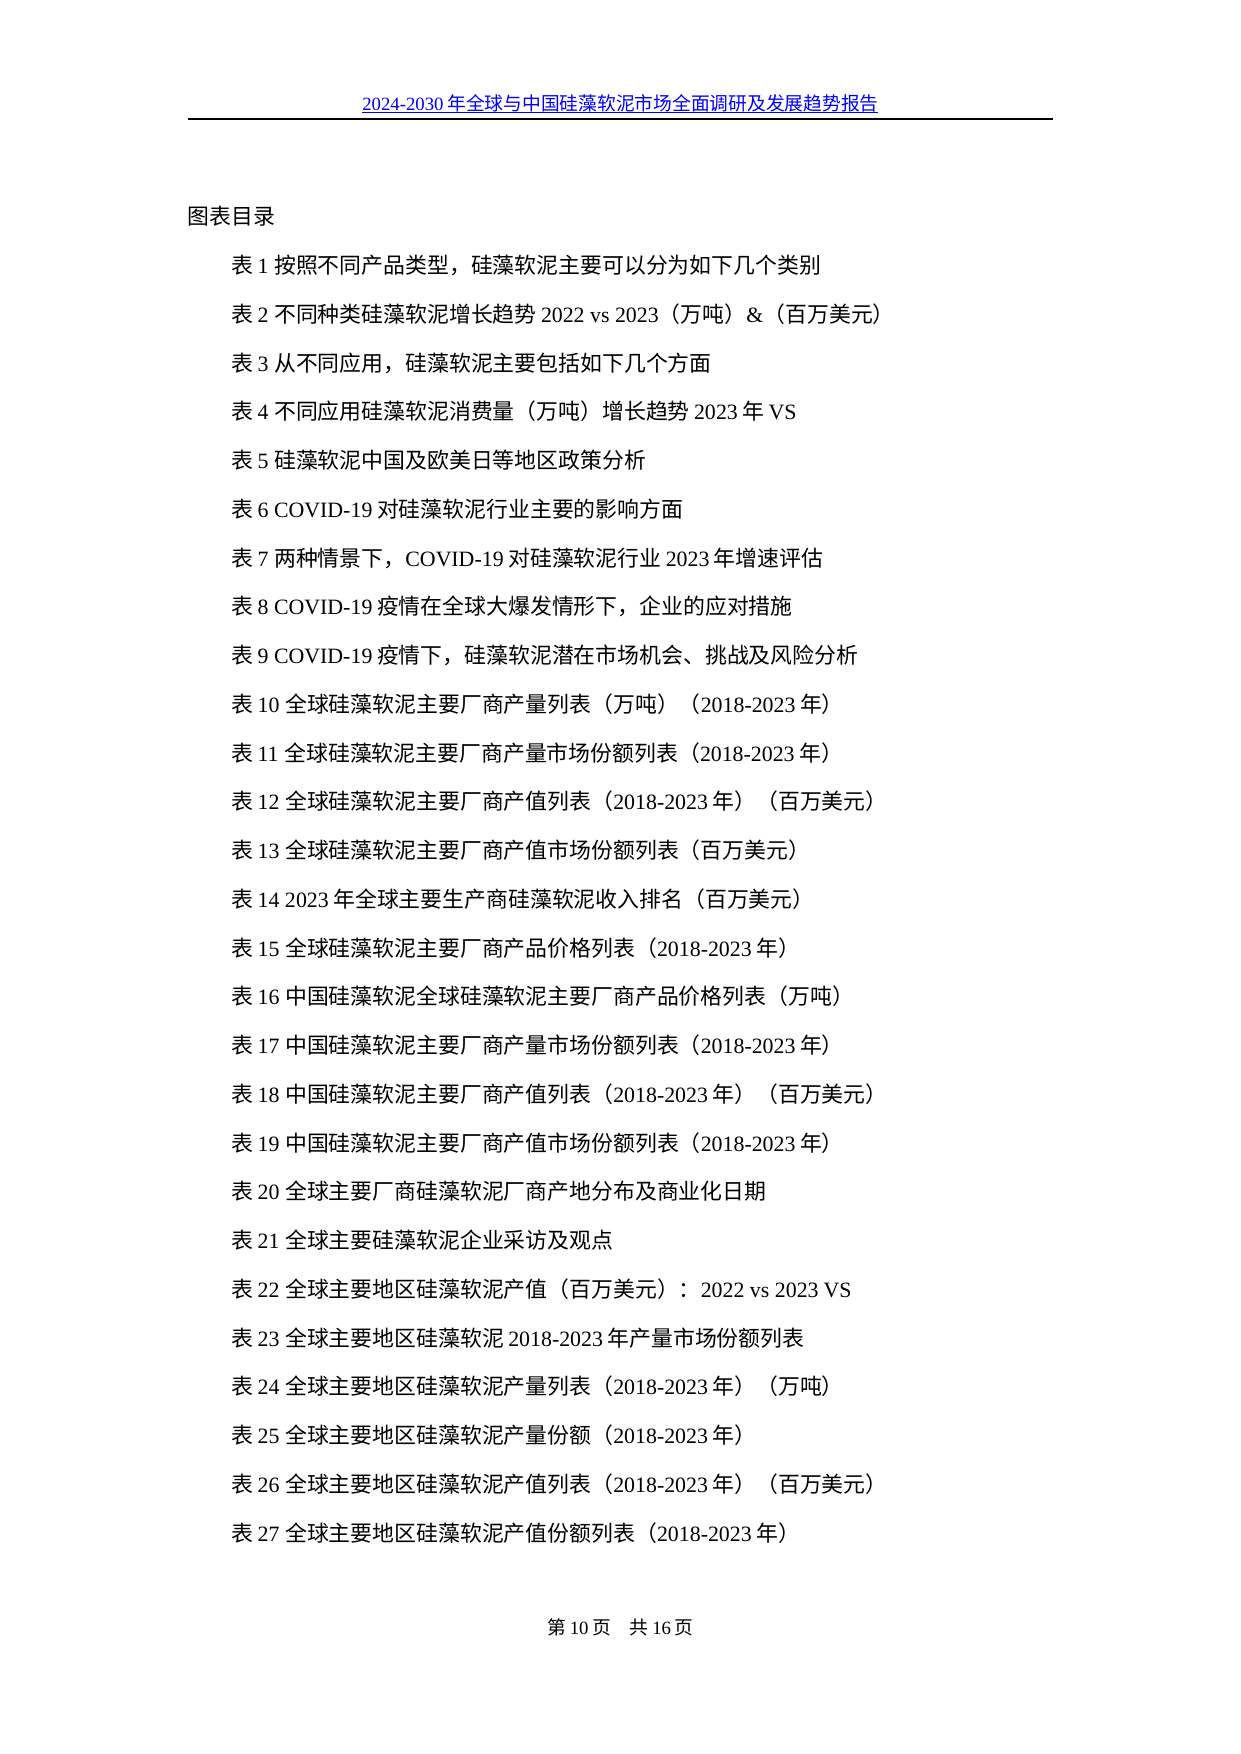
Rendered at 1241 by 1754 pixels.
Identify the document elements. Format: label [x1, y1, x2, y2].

text [187, 150, 1053, 1548]
